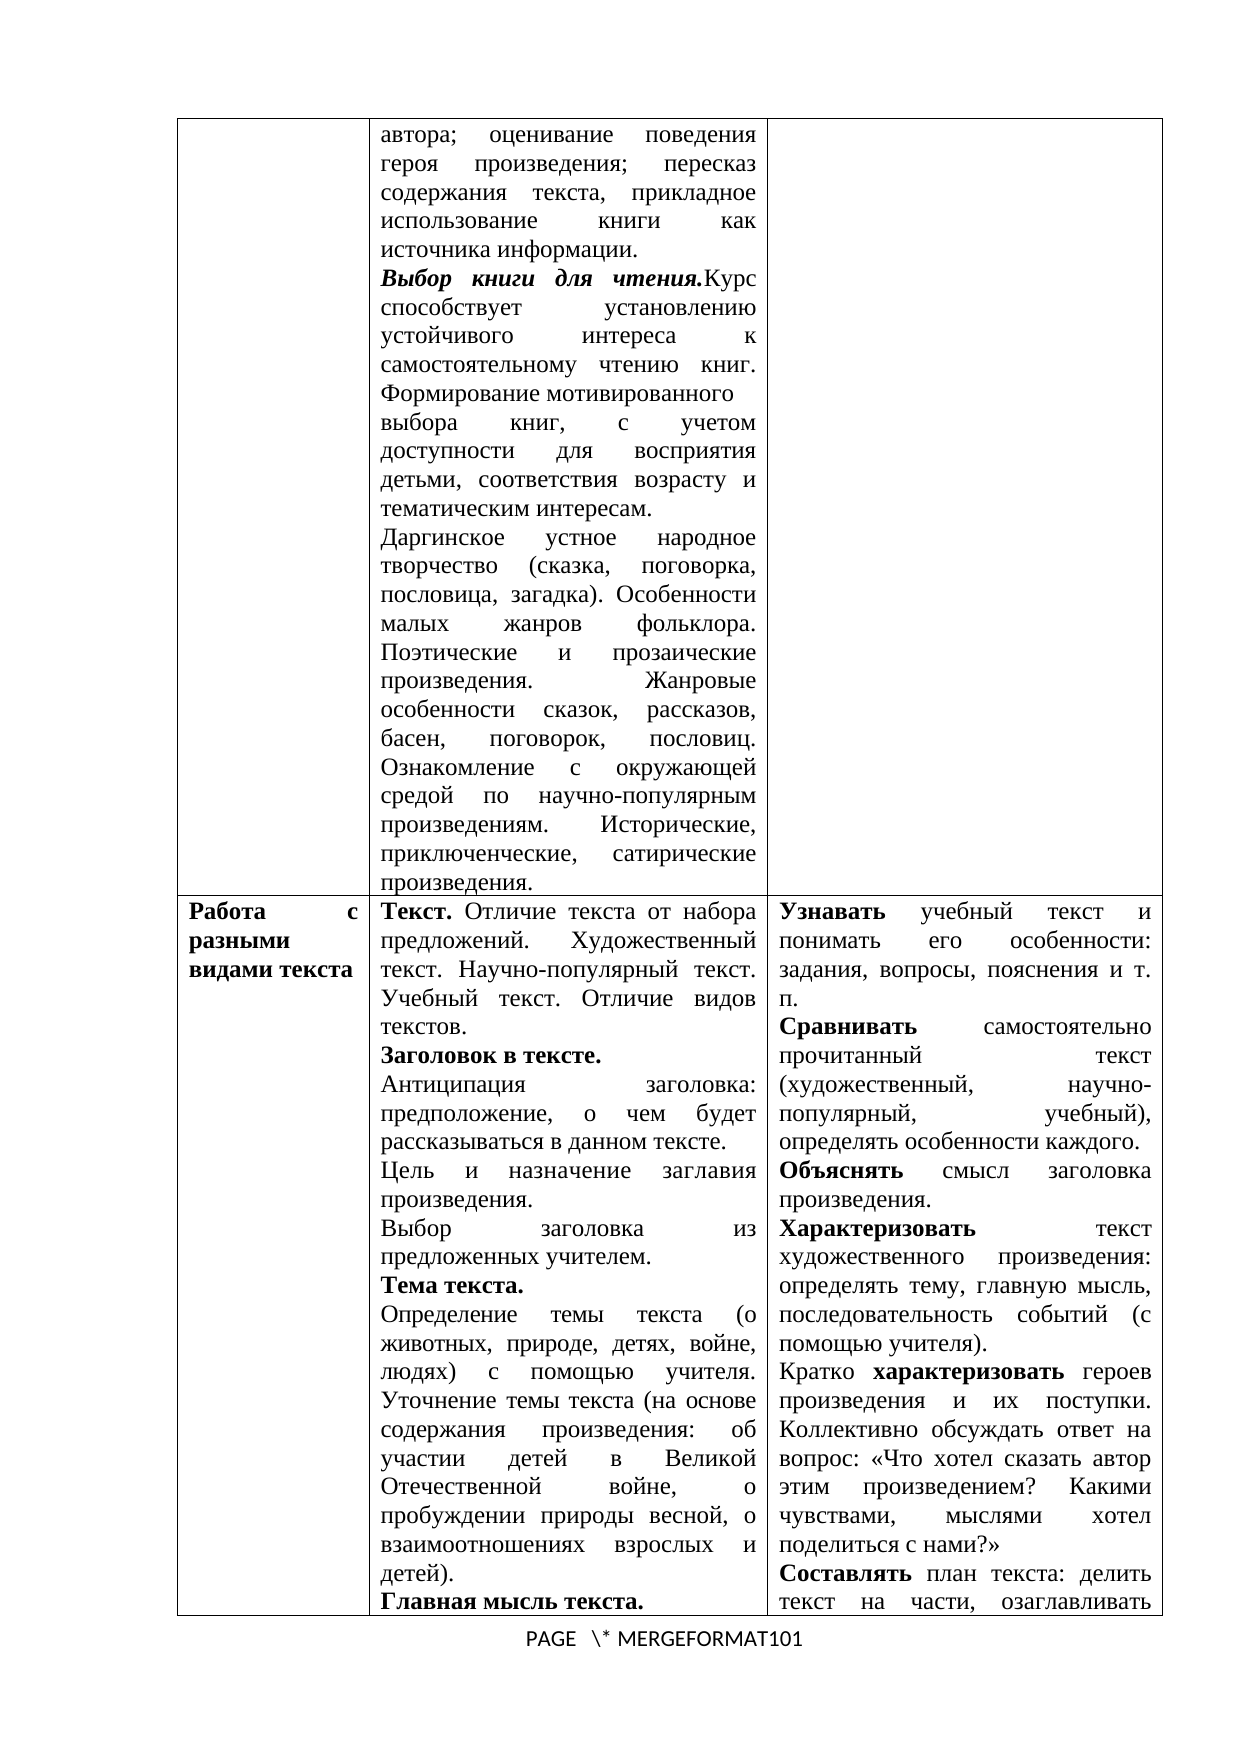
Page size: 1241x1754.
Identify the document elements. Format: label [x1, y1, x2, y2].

table_cell [178, 896, 369, 1615]
table_cell [768, 896, 1162, 1615]
table_cell [370, 119, 767, 895]
table_cell [178, 119, 369, 895]
table_cell [768, 119, 1162, 895]
table_cell [370, 896, 767, 1615]
